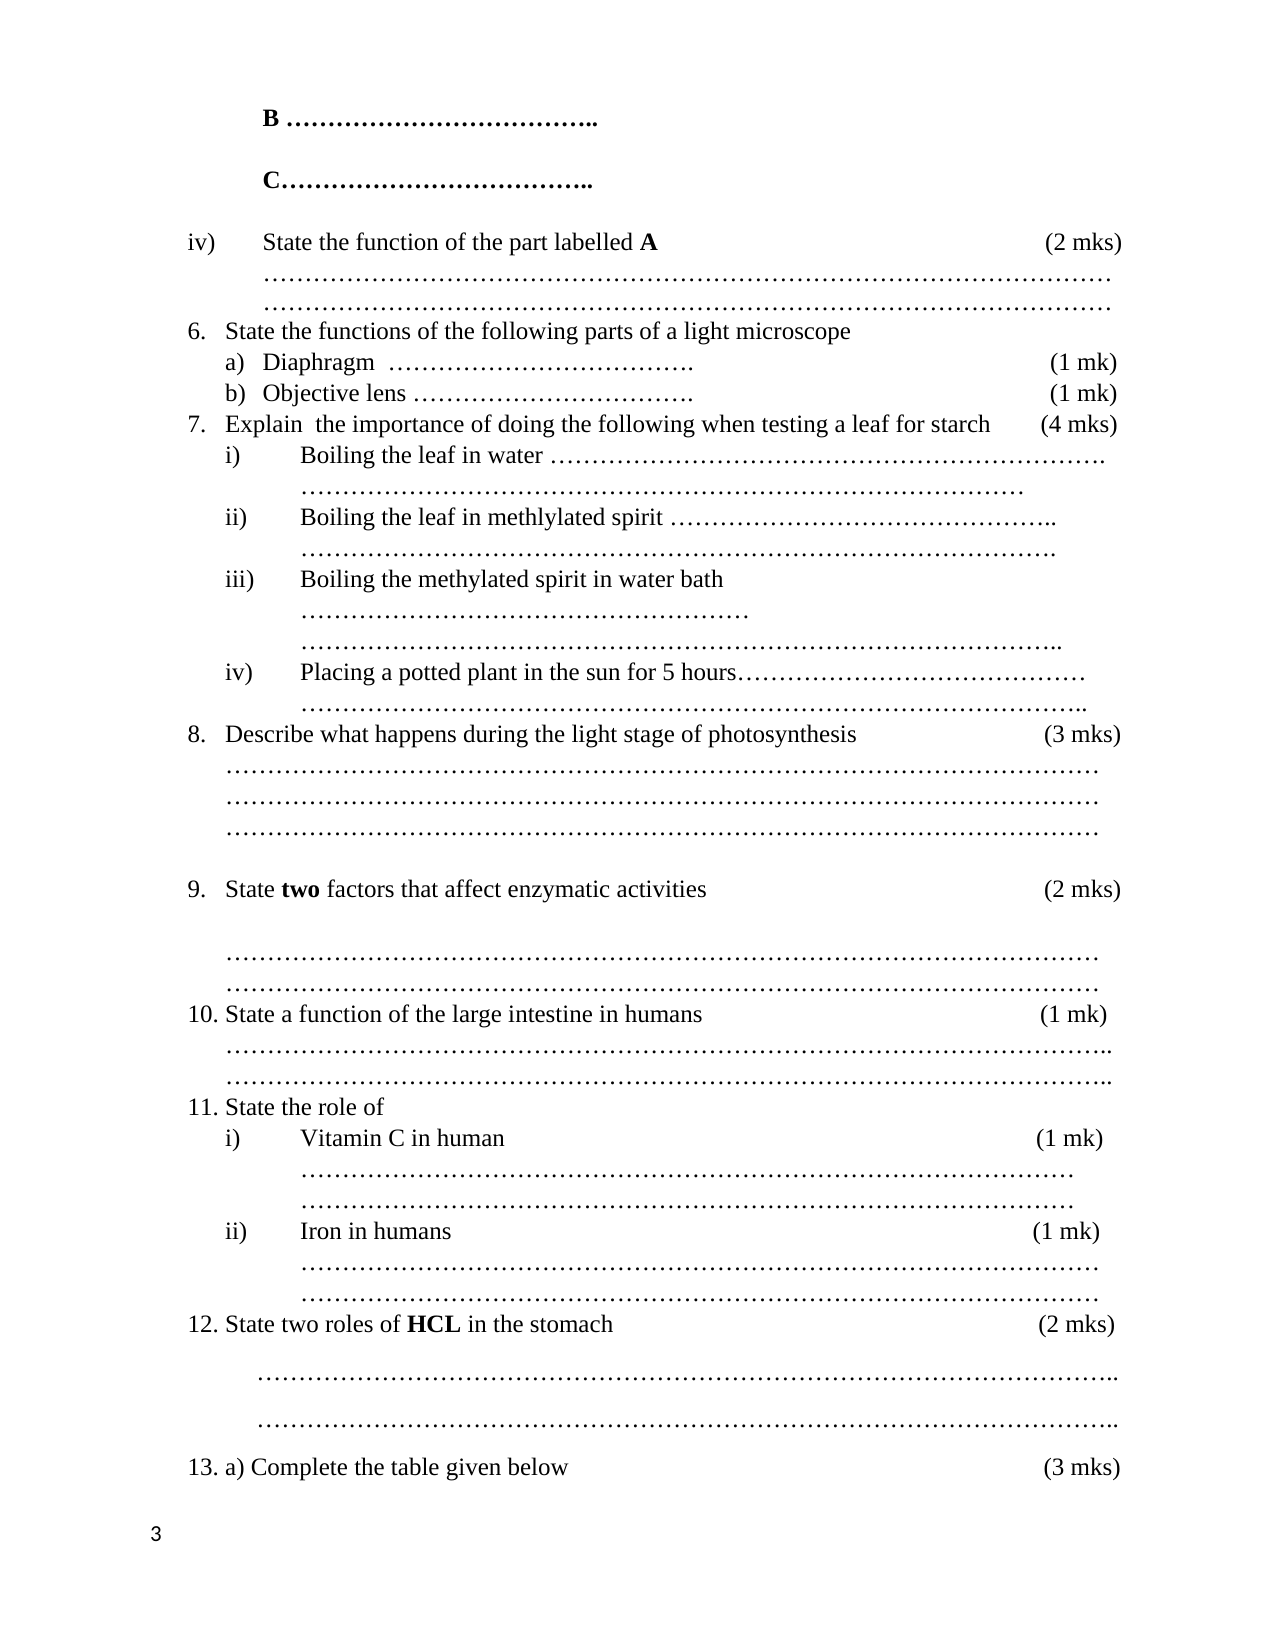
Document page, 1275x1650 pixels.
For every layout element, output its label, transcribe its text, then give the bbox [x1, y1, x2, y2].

text ………………………………………………………………………………………….. [150, 1404, 1125, 1433]
list …………………………………………………………………………… [300, 471, 1125, 500]
list State the function of the part labelled A (2 mks) [187, 227, 1125, 256]
list Vitamin C in human (1 mk) [225, 1123, 1125, 1152]
list ………………………………………………………………………………. [300, 533, 1125, 562]
list …………………………………………………………………………………………… [225, 750, 1125, 779]
list ………………………………………………………………………………………… [262, 258, 1125, 287]
list …………………………………………………………………………………………….. [225, 1030, 1125, 1058]
list ……………………………………………………………………………….. [300, 626, 1125, 655]
list ………………………………………………………………………………………… [262, 287, 1125, 316]
list Explain the importance of doing the following when testing a leaf for starch (4 mks) [187, 409, 1125, 438]
list …………………………………………………………………………………… [300, 1247, 1125, 1276]
list Iron in humans (1 mk) [225, 1216, 1125, 1245]
list …………………………………………………………………………………………… [225, 812, 1125, 841]
list …………………………………………………………………………………………… [225, 781, 1125, 810]
list State the role of [187, 1092, 1125, 1121]
list Describe what happens during the light stage of photosynthesis (3 mks) [187, 719, 1125, 748]
list Objective lens ……………………………. (1 mk) [225, 378, 1125, 407]
text ………………………………………………………………………………………….. [150, 1357, 1125, 1386]
list ………………………………………………………………………………… [300, 1154, 1125, 1183]
list C……………………………….. [262, 165, 1125, 194]
list Boiling the leaf in methlylated spirit ……………………………………….. [225, 502, 1125, 531]
list State two roles of HCL in the stomach (2 mks) [187, 1309, 1125, 1338]
list State two factors that affect enzymatic activities (2 mks) [187, 874, 1125, 903]
list B ……………………………….. [262, 103, 1125, 132]
list ………………………………………………………………………………… [300, 1185, 1125, 1214]
list Placing a potted plant in the sun for 5 hours…………………………………… [225, 657, 1125, 686]
list …………………………………………………………………………………………….. [225, 1061, 1125, 1089]
list Boiling the methylated spirit in water bath ……………………………………………… [225, 564, 1125, 624]
list …………………………………………………………………………………… [300, 1278, 1125, 1307]
list …………………………………………………………………………………………… [225, 968, 1125, 996]
list State the functions of the following parts of a light microscope [187, 316, 1125, 344]
list a) Complete the table given below (3 mks) [187, 1452, 1125, 1481]
list State a function of the large intestine in humans (1 mk) [187, 999, 1125, 1027]
list ………………………………………………………………………………….. [300, 688, 1125, 717]
list Diaphragm ………………………………. (1 mk) [225, 347, 1125, 376]
list …………………………………………………………………………………………… [225, 937, 1125, 965]
list Boiling the leaf in water …………………………………………………………. [225, 440, 1125, 469]
